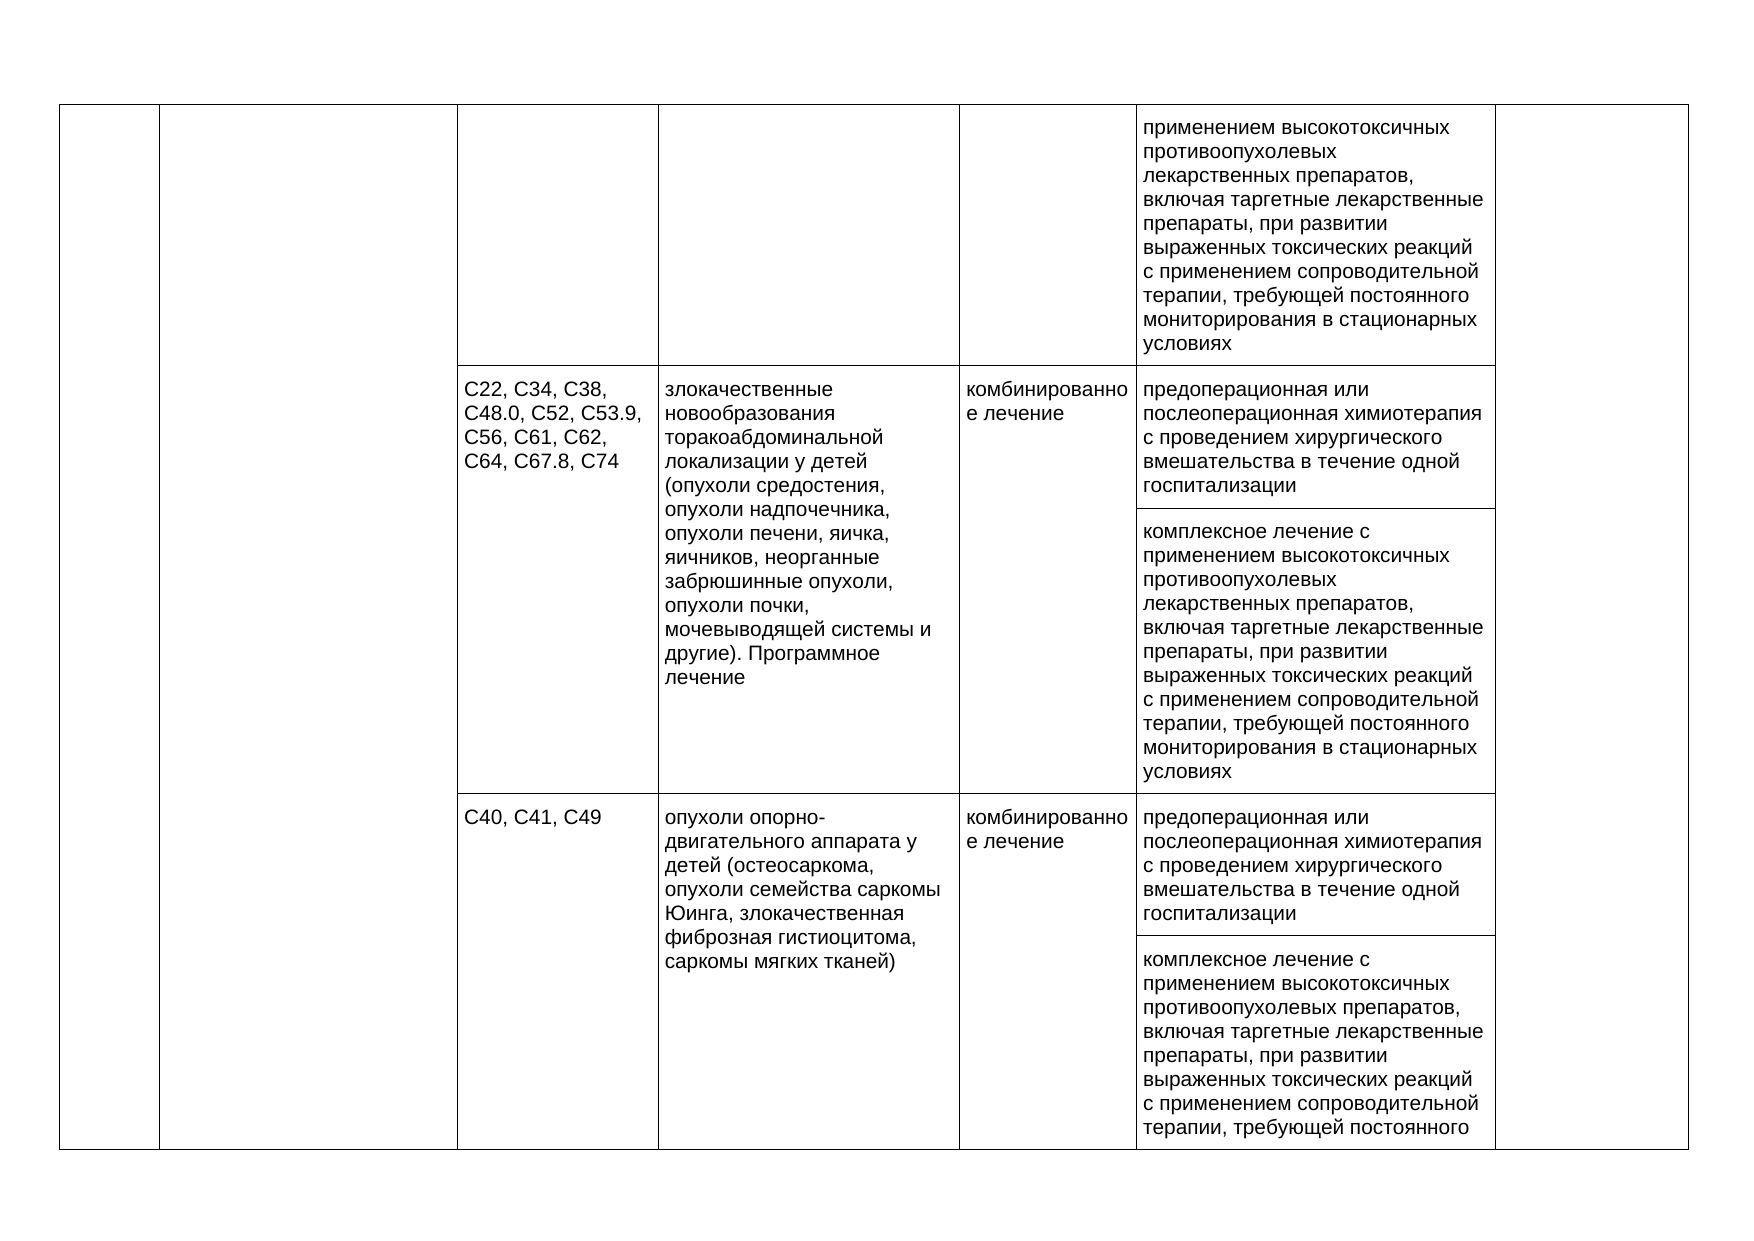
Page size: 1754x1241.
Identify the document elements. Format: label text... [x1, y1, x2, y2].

table_cell комбинированное лечение [960, 366, 1136, 793]
table_cell предоперационная или послеоперационная химиотерапия с проведением хирургического вмешательства в течение одной госпитализации [1137, 366, 1495, 507]
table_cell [1137, 105, 1495, 365]
table_cell C40, C41, C49 [458, 794, 658, 1149]
table_cell предоперационная или послеоперационная химиотерапия с проведением хирургического вмешательства в течение одной госпитализации [1137, 794, 1495, 935]
table_cell комбинированное лечение [960, 794, 1136, 1149]
table_cell злокачественные новообразования торакоабдоминальной локализации у детей (опухоли средостения, опухоли надпочечника, опухоли печени, яичка, яичников, неорганные забрюшинные опухоли, опухоли почки, мочевыводящей системы и другие). Программное лечение [659, 366, 959, 793]
table_cell опухоли опорно-двигательного аппарата у детей (остеосаркома, опухоли семейства саркомы Юинга, злокачественная фиброзная гистиоцитома, саркомы мягких тканей) [659, 794, 959, 1149]
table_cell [1137, 936, 1495, 1149]
table_cell C22, C34, C38, C48.0, C52, C53.9, C56, C61, C62, C64, C67.8, C74 [458, 366, 658, 793]
